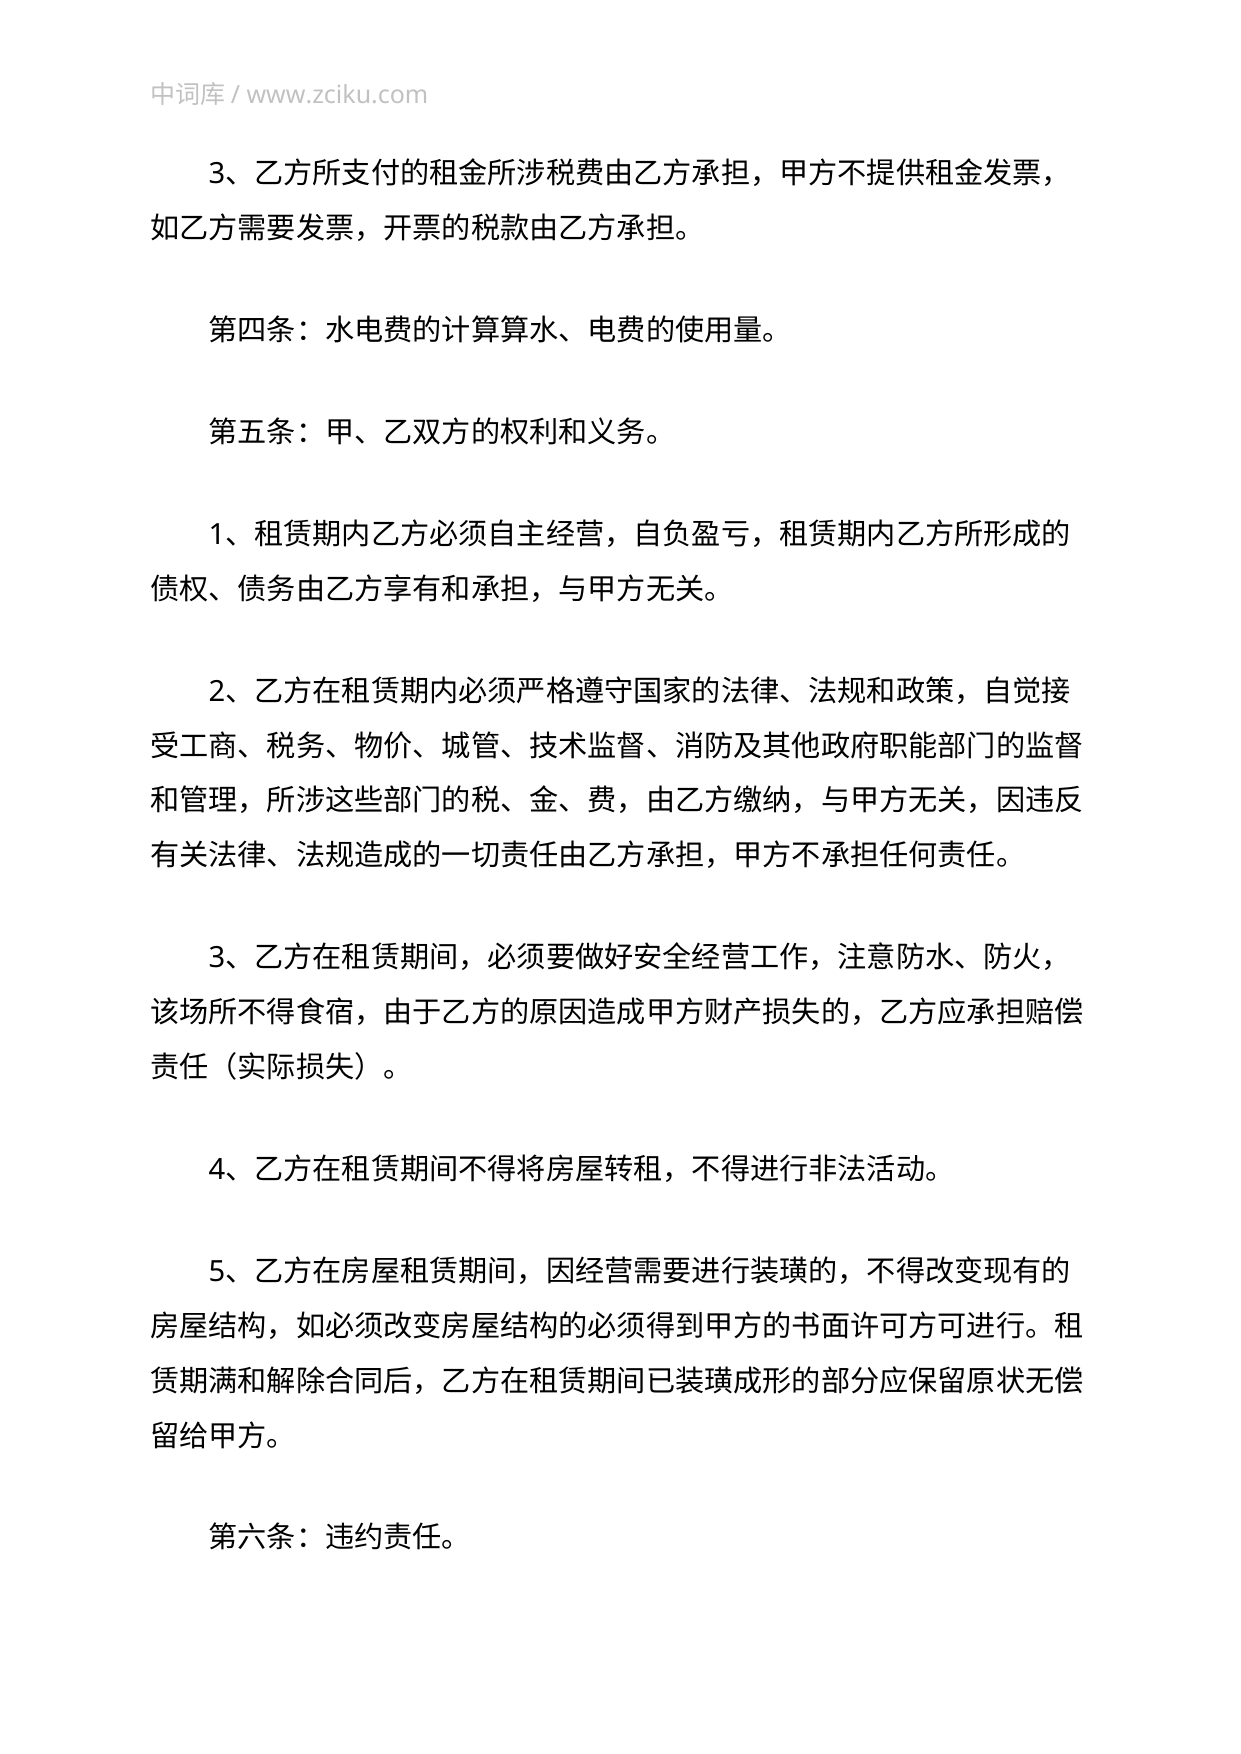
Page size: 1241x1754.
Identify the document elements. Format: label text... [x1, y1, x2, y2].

text 1、租赁期内乙方必须自主经营，自负盈亏，租赁期内乙方所形成的债权、债务由乙方享有和承担，与甲方无关。 [150, 510, 1090, 608]
text 第六条：违约责任。 [150, 1514, 1090, 1556]
text 3、乙方所支付的租金所涉税费由乙方承担，甲方不提供租金发票，如乙方需要发票，开票的税款由乙方承担。 [150, 150, 1090, 247]
text 5、乙方在房屋租赁期间，因经营需要进行装璜的，不得改变现有的房屋结构，如必须改变房屋结构的必须得到甲方的书面许可方可进行。租赁期满和解除合同后，乙方在租赁期间已装璜成形的部分应保留原状无偿留给甲方。 [150, 1247, 1090, 1454]
text 4、乙方在租赁期间不得将房屋转租，不得进行非法活动。 [150, 1145, 1090, 1188]
text 2、乙方在租赁期内必须严格遵守国家的法律、法规和政策，自觉接受工商、税务、物价、城管、技术监督、消防及其他政府职能部门的监督和管理，所涉这些部门的税、金、费，由乙方缴纳，与甲方无关，因违反有关法律、法规造成的一切责任由乙方承担，甲方不承担任何责任。 [150, 667, 1090, 874]
text 第五条：甲、乙双方的权利和义务。 [150, 408, 1090, 451]
text 3、乙方在租赁期间，必须要做好安全经营工作，注意防水、防火，该场所不得食宿，由于乙方的原因造成甲方财产损失的，乙方应承担赔偿责任（实际损失）。 [150, 934, 1090, 1086]
text 第四条：水电费的计算算水、电费的使用量。 [150, 307, 1090, 349]
